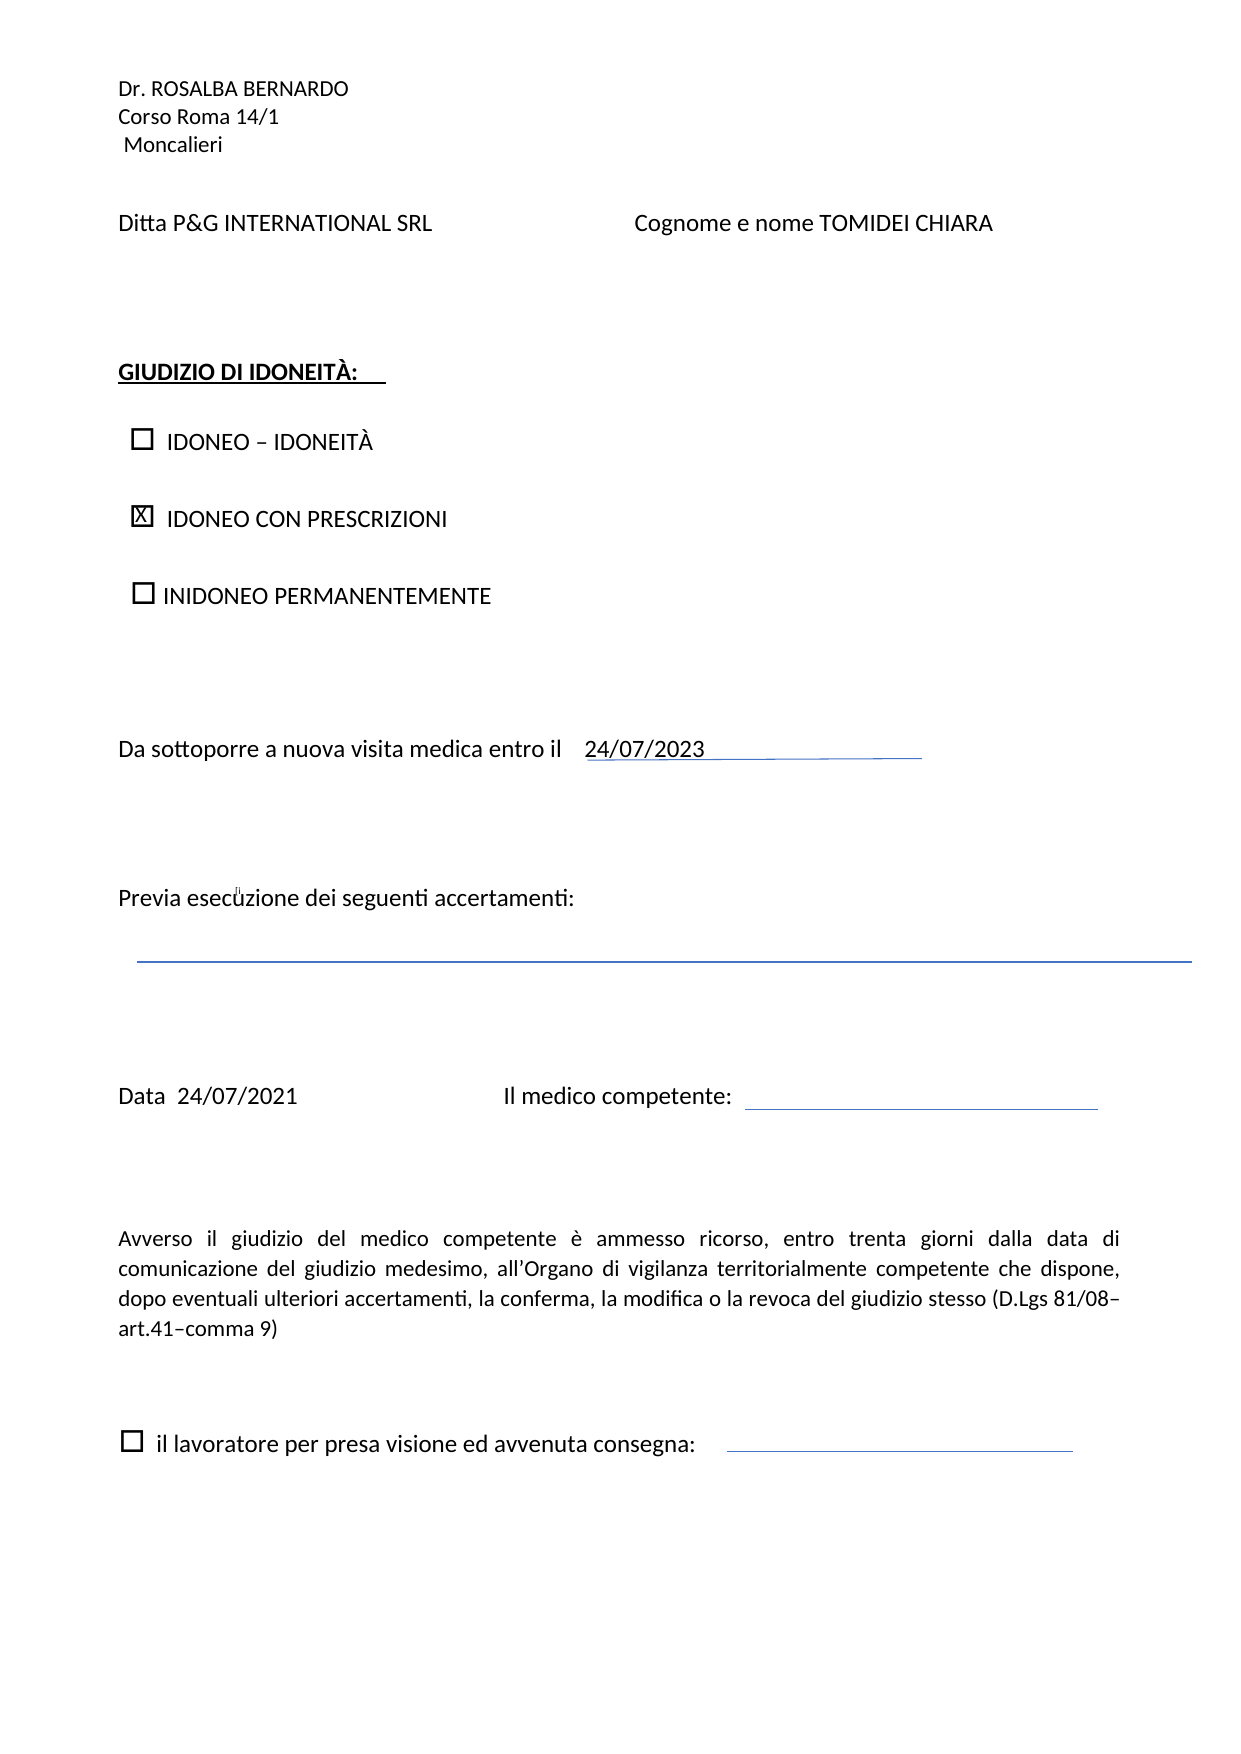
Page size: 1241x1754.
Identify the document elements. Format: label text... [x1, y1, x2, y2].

text □ IDONEO CON PRESCRIZIONI [118, 483, 1122, 539]
text □ il lavoratore per presa visione ed avvenuta consegna: [118, 1408, 1122, 1464]
text Ditta P&G INTERNATIONAL SRL Cognome e nome TOMIDEI CHIARA [118, 207, 1122, 238]
text Avverso il giudizio del medico competente è ammesso ricorso, entro trenta giorni dalla data di comunicazione del giudizio medesimo, all’Organo di vigilanza territorialmente competente che dispone, dopo eventuali ulteriori accertamenti, la conferma, la modifica o la revoca del giudizio stesso (D.Lgs 81/08–art.41–comma 9) [118, 1224, 1122, 1342]
text GIUDIZIO DI IDONEITÀ: [118, 356, 1122, 387]
text □ INIDONEO PERMANENTEMENTE [118, 560, 1122, 616]
text Previa esecuzione dei seguenti accertamenti: [118, 882, 1122, 913]
text □ IDONEO – IDONEITÀ [118, 406, 1122, 462]
text Data 24/07/2021 Il medico competente: [118, 1080, 1122, 1111]
text Da sottoporre a nuova visita medica entro il 24/07/2023 [118, 733, 1122, 764]
